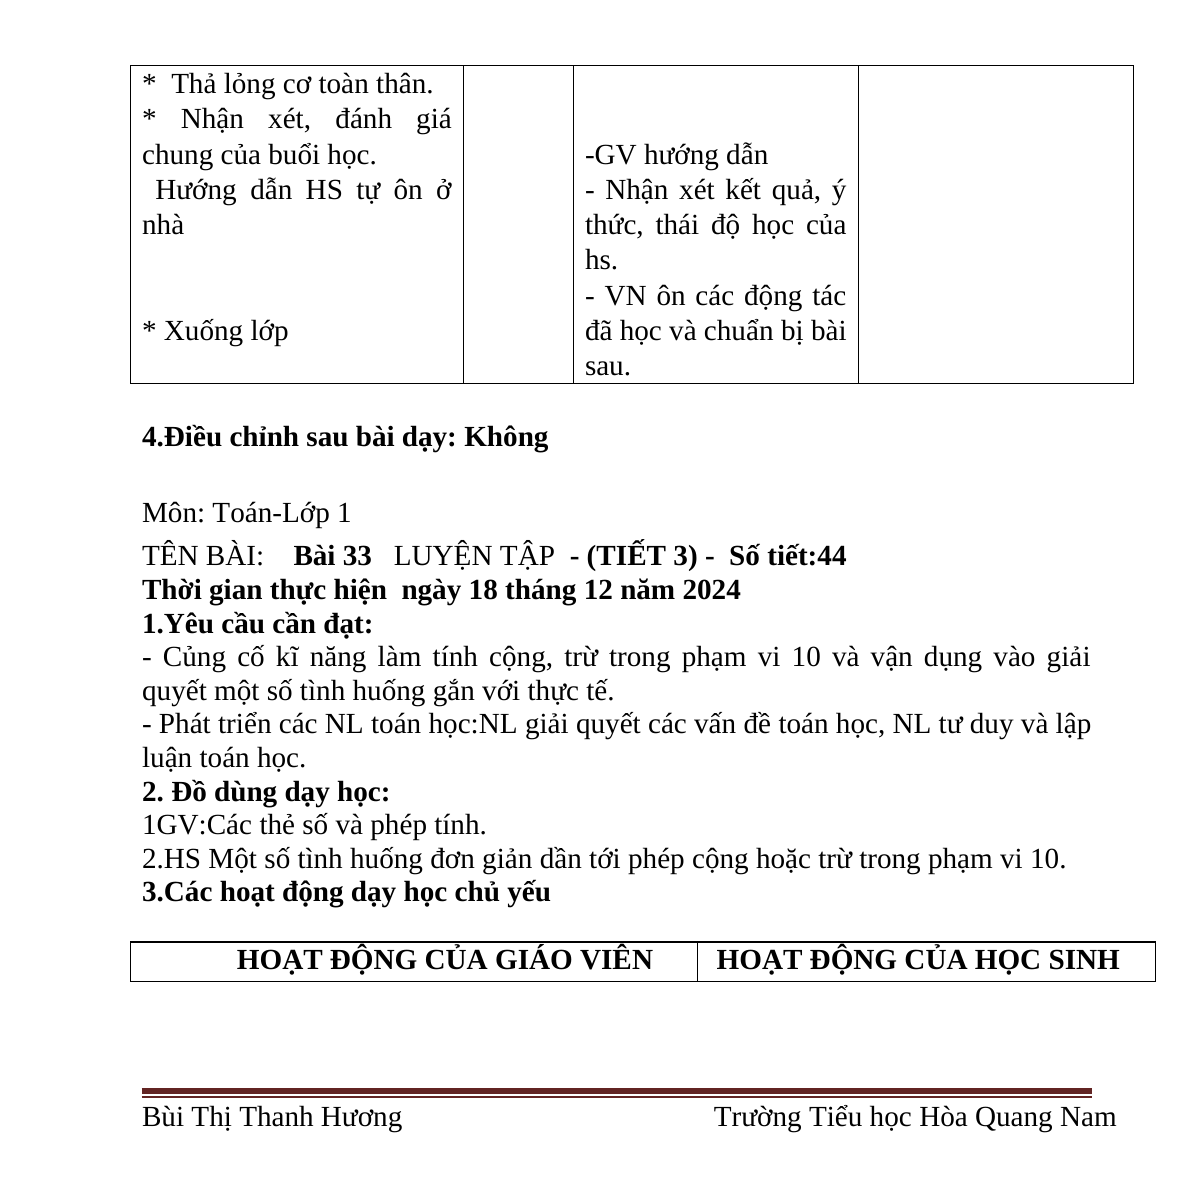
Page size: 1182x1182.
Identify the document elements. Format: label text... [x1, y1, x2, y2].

table_header HOẠT ĐỘNG CỦA HỌC SINH [698, 943, 1155, 981]
text 1.Yêu cầu cần đạt: [142, 606, 1092, 639]
text 1GV:Các thẻ số và phép tính. [142, 807, 1092, 841]
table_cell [574, 66, 858, 383]
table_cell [131, 66, 463, 383]
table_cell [464, 66, 573, 383]
text 4.Điều chỉnh sau bài dạy: Không [142, 419, 1092, 453]
text Môn: Toán-Lớp 1 [142, 495, 1092, 528]
table_header HOẠT ĐỘNG CỦA GIÁO VIÊN [131, 943, 697, 981]
subtitle Thời gian thực hiện ngày 18 tháng 12 năm 2024 [142, 572, 1092, 606]
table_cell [859, 66, 1133, 383]
text TÊN BÀI: Bài 33 LUYỆN TẬP - (TIẾT 3) - Số tiết:44 [142, 535, 1092, 572]
text 2. Đồ dùng dạy học: [142, 774, 1092, 807]
text - Củng cố kĩ năng làm tính cộng, trừ trong phạm vi 10 và vận dụng vào giải quyết một số tình huống gắn với thực tế. [142, 639, 1092, 707]
text 3.Các hoạt động dạy học chủ yếu [142, 874, 1092, 908]
text 2.HS Một số tình huống đơn giản dần tới phép cộng hoặc trừ trong phạm vi 10. [142, 841, 1092, 874]
text - Phát triển các NL toán học:NL giải quyết các vấn đề toán học, NL tư duy và lập luận toán học. [142, 707, 1092, 774]
